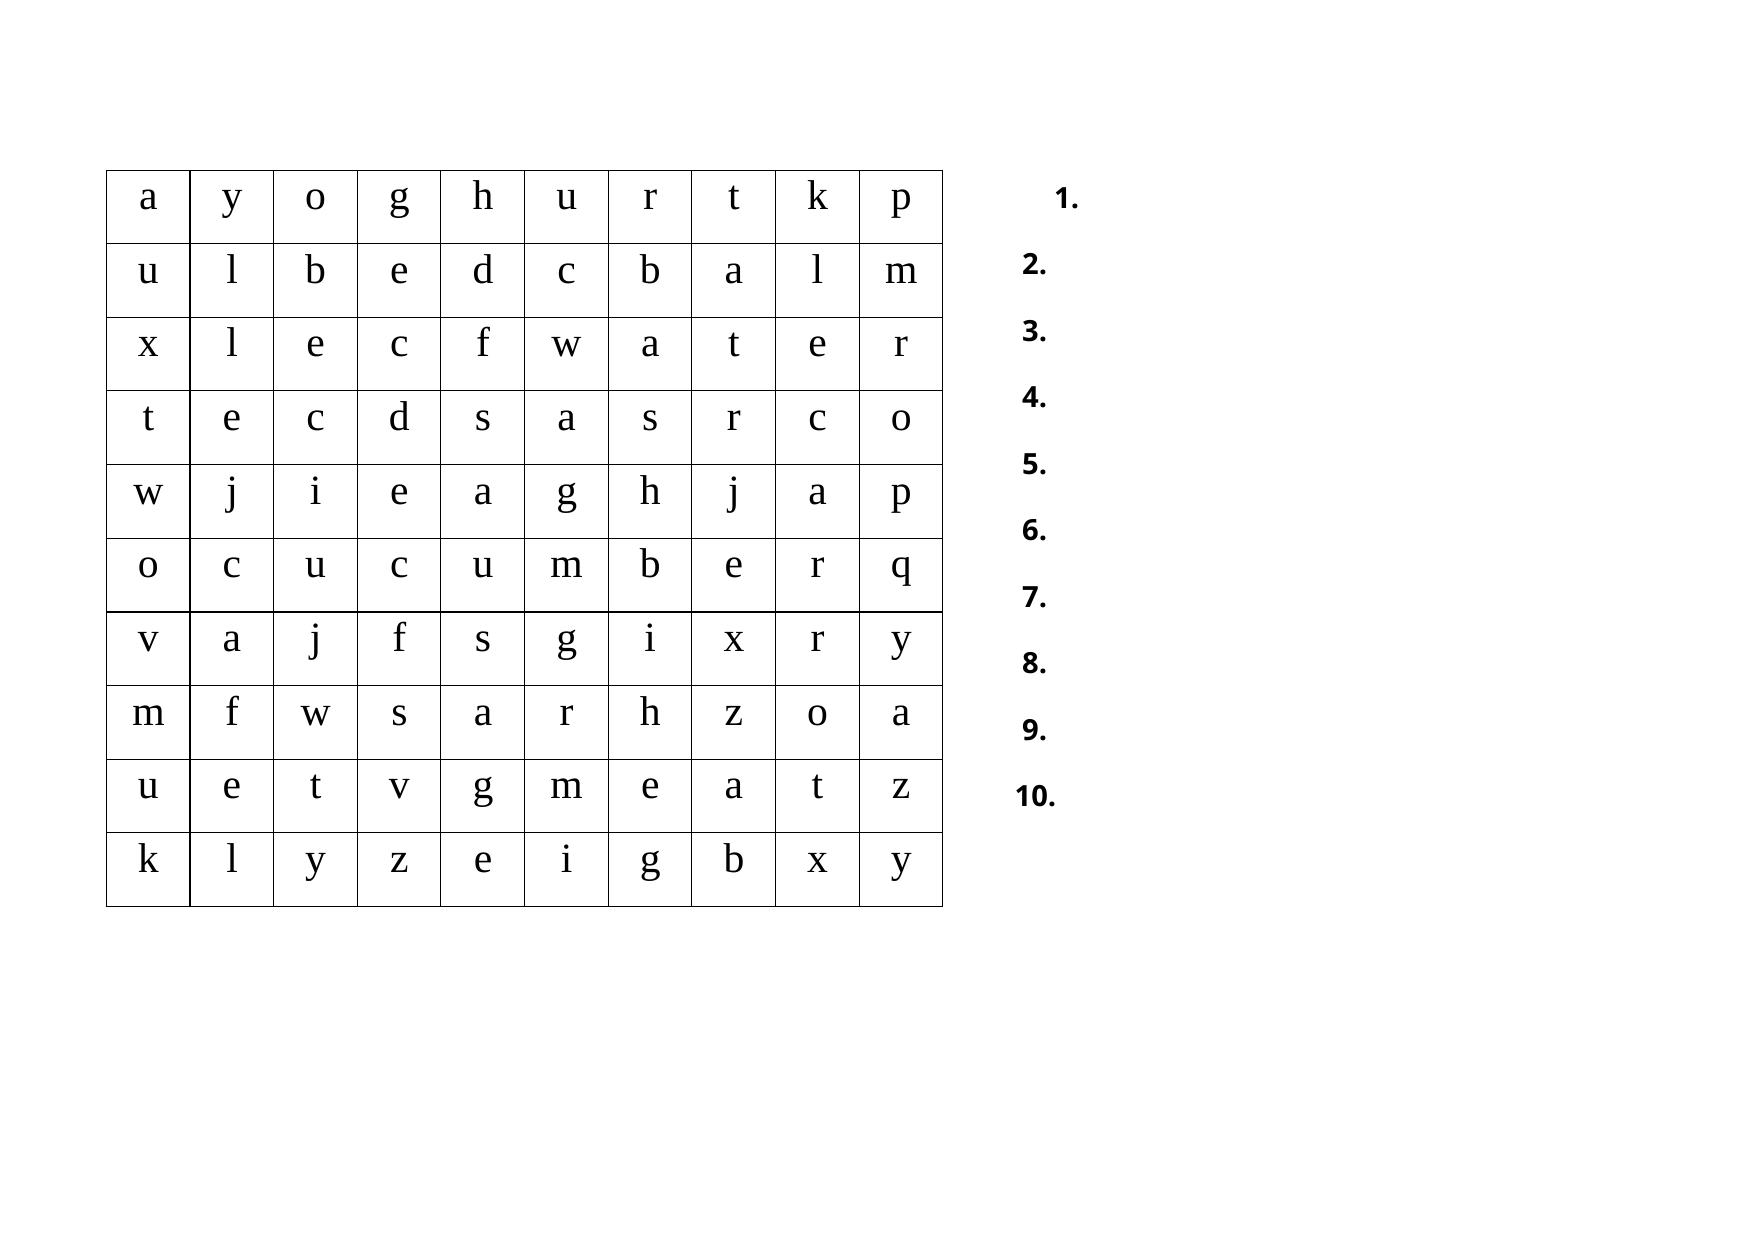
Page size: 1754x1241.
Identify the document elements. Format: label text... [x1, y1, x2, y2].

table_cell h [609, 465, 691, 538]
table_cell w [107, 465, 189, 538]
table_header o [274, 171, 357, 243]
table_cell g [609, 833, 691, 906]
table_cell e [776, 318, 859, 390]
table_cell k [107, 833, 189, 906]
table_header u [525, 171, 608, 243]
table_cell x [692, 613, 775, 685]
text 3. [943, 310, 1636, 350]
table_cell u [441, 539, 524, 611]
table_cell s [441, 613, 524, 685]
table_cell c [358, 539, 440, 611]
table_cell z [692, 686, 775, 759]
table_header h [441, 171, 524, 243]
table_cell t [776, 760, 859, 832]
text 8. [943, 642, 1636, 682]
table_cell f [441, 318, 524, 390]
table_cell r [860, 318, 942, 390]
table_cell v [107, 613, 189, 685]
table_cell l [191, 244, 273, 317]
table_cell u [107, 760, 189, 832]
table_cell e [191, 391, 273, 464]
table_cell c [191, 539, 273, 611]
table_cell p [860, 465, 942, 538]
table_header y [191, 171, 273, 243]
table_cell x [776, 833, 859, 906]
table_cell b [609, 244, 691, 317]
table_cell m [860, 244, 942, 317]
table_cell f [358, 613, 440, 685]
table_cell o [107, 539, 189, 611]
table_cell a [441, 686, 524, 759]
table_cell a [441, 465, 524, 538]
table_cell i [609, 613, 691, 685]
table_cell e [692, 539, 775, 611]
table_cell o [860, 391, 942, 464]
table_cell o [776, 686, 859, 759]
table_cell v [358, 760, 440, 832]
table_cell t [107, 391, 189, 464]
table_cell z [358, 833, 440, 906]
table_cell e [441, 833, 524, 906]
table_header g [358, 171, 440, 243]
text 5. [943, 443, 1636, 483]
text 4. [943, 377, 1636, 416]
table_cell t [692, 318, 775, 390]
table_cell a [525, 391, 608, 464]
table_header k [776, 171, 859, 243]
table_cell r [692, 391, 775, 464]
table_cell d [358, 391, 440, 464]
table_cell m [525, 760, 608, 832]
table_cell z [860, 760, 942, 832]
table_cell a [692, 244, 775, 317]
text 7. [943, 576, 1636, 616]
table_cell g [525, 465, 608, 538]
table_cell m [107, 686, 189, 759]
table_cell w [525, 318, 608, 390]
text 10. [943, 775, 1636, 815]
table_cell q [860, 539, 942, 611]
table_cell c [358, 318, 440, 390]
table_cell b [692, 833, 775, 906]
table_cell l [191, 833, 273, 906]
table_cell e [609, 760, 691, 832]
text 6. [943, 509, 1636, 549]
table_header p [860, 171, 942, 243]
table_cell j [191, 465, 273, 538]
table_cell u [274, 539, 357, 611]
table_cell s [441, 391, 524, 464]
table_cell j [274, 613, 357, 685]
table_cell f [191, 686, 273, 759]
table_cell c [525, 244, 608, 317]
table_cell l [776, 244, 859, 317]
table_cell a [609, 318, 691, 390]
table_cell r [776, 613, 859, 685]
table_cell x [107, 318, 189, 390]
table_cell h [609, 686, 691, 759]
table_header r [609, 171, 691, 243]
table_cell j [692, 465, 775, 538]
table_cell e [358, 465, 440, 538]
table_cell c [776, 391, 859, 464]
table_cell a [191, 613, 273, 685]
table_cell c [274, 391, 357, 464]
table_cell g [441, 760, 524, 832]
table_cell r [525, 686, 608, 759]
table_cell s [358, 686, 440, 759]
table_cell s [609, 391, 691, 464]
table_cell a [692, 760, 775, 832]
table_cell b [609, 539, 691, 611]
table_cell y [860, 613, 942, 685]
table_cell g [525, 613, 608, 685]
text 9. [943, 709, 1636, 748]
text 2. [943, 244, 1636, 283]
table_cell e [191, 760, 273, 832]
table_cell y [860, 833, 942, 906]
table_cell m [525, 539, 608, 611]
table_cell u [107, 244, 189, 317]
table_header a [107, 171, 189, 243]
table_cell e [358, 244, 440, 317]
table_cell t [274, 760, 357, 832]
table_cell r [776, 539, 859, 611]
text 1. [943, 177, 1636, 217]
table_header t [692, 171, 775, 243]
table_cell a [776, 465, 859, 538]
table_cell y [274, 833, 357, 906]
table_cell l [191, 318, 273, 390]
table_cell a [860, 686, 942, 759]
table_cell i [274, 465, 357, 538]
table_cell w [274, 686, 357, 759]
table_cell i [525, 833, 608, 906]
table_cell e [274, 318, 357, 390]
table_cell d [441, 244, 524, 317]
table_cell b [274, 244, 357, 317]
